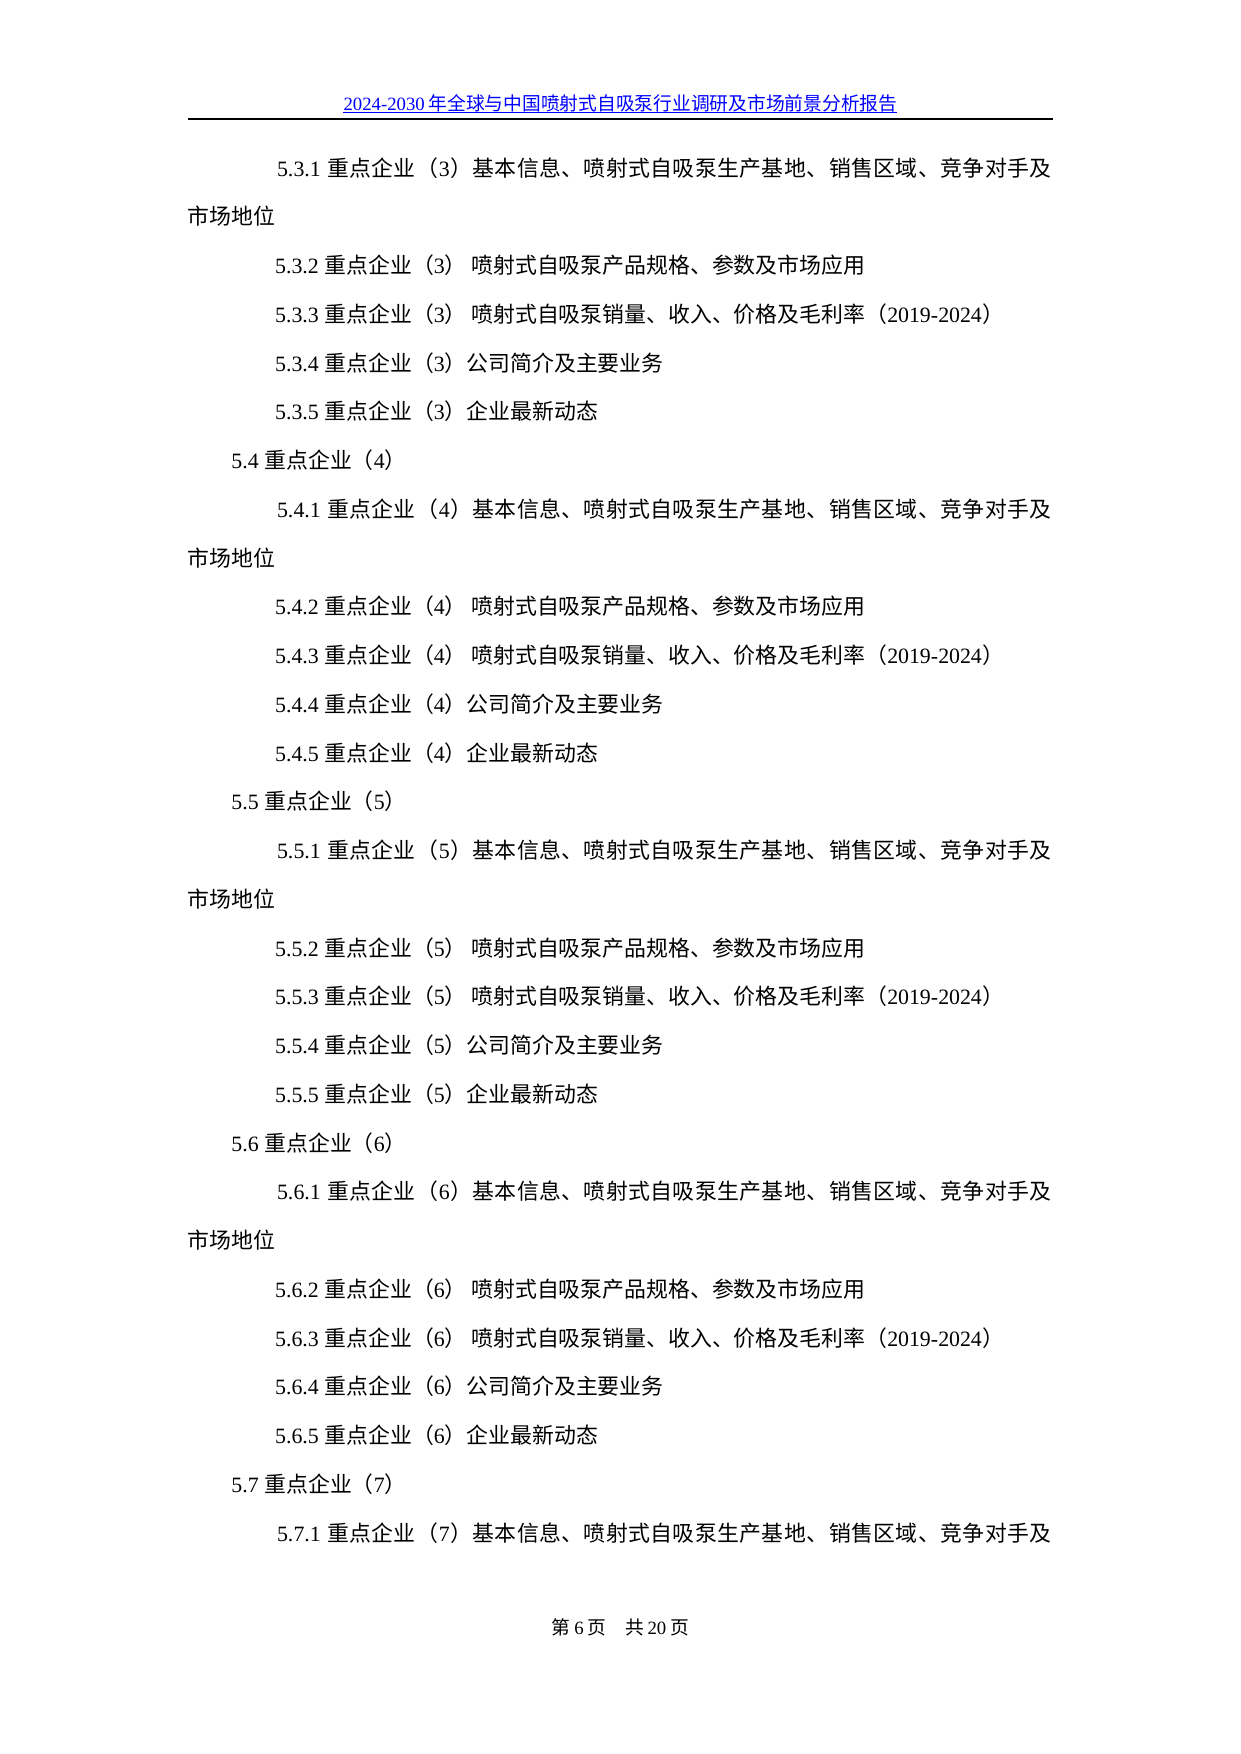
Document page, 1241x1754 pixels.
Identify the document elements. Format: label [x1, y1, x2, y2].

text [187, 150, 1053, 1548]
